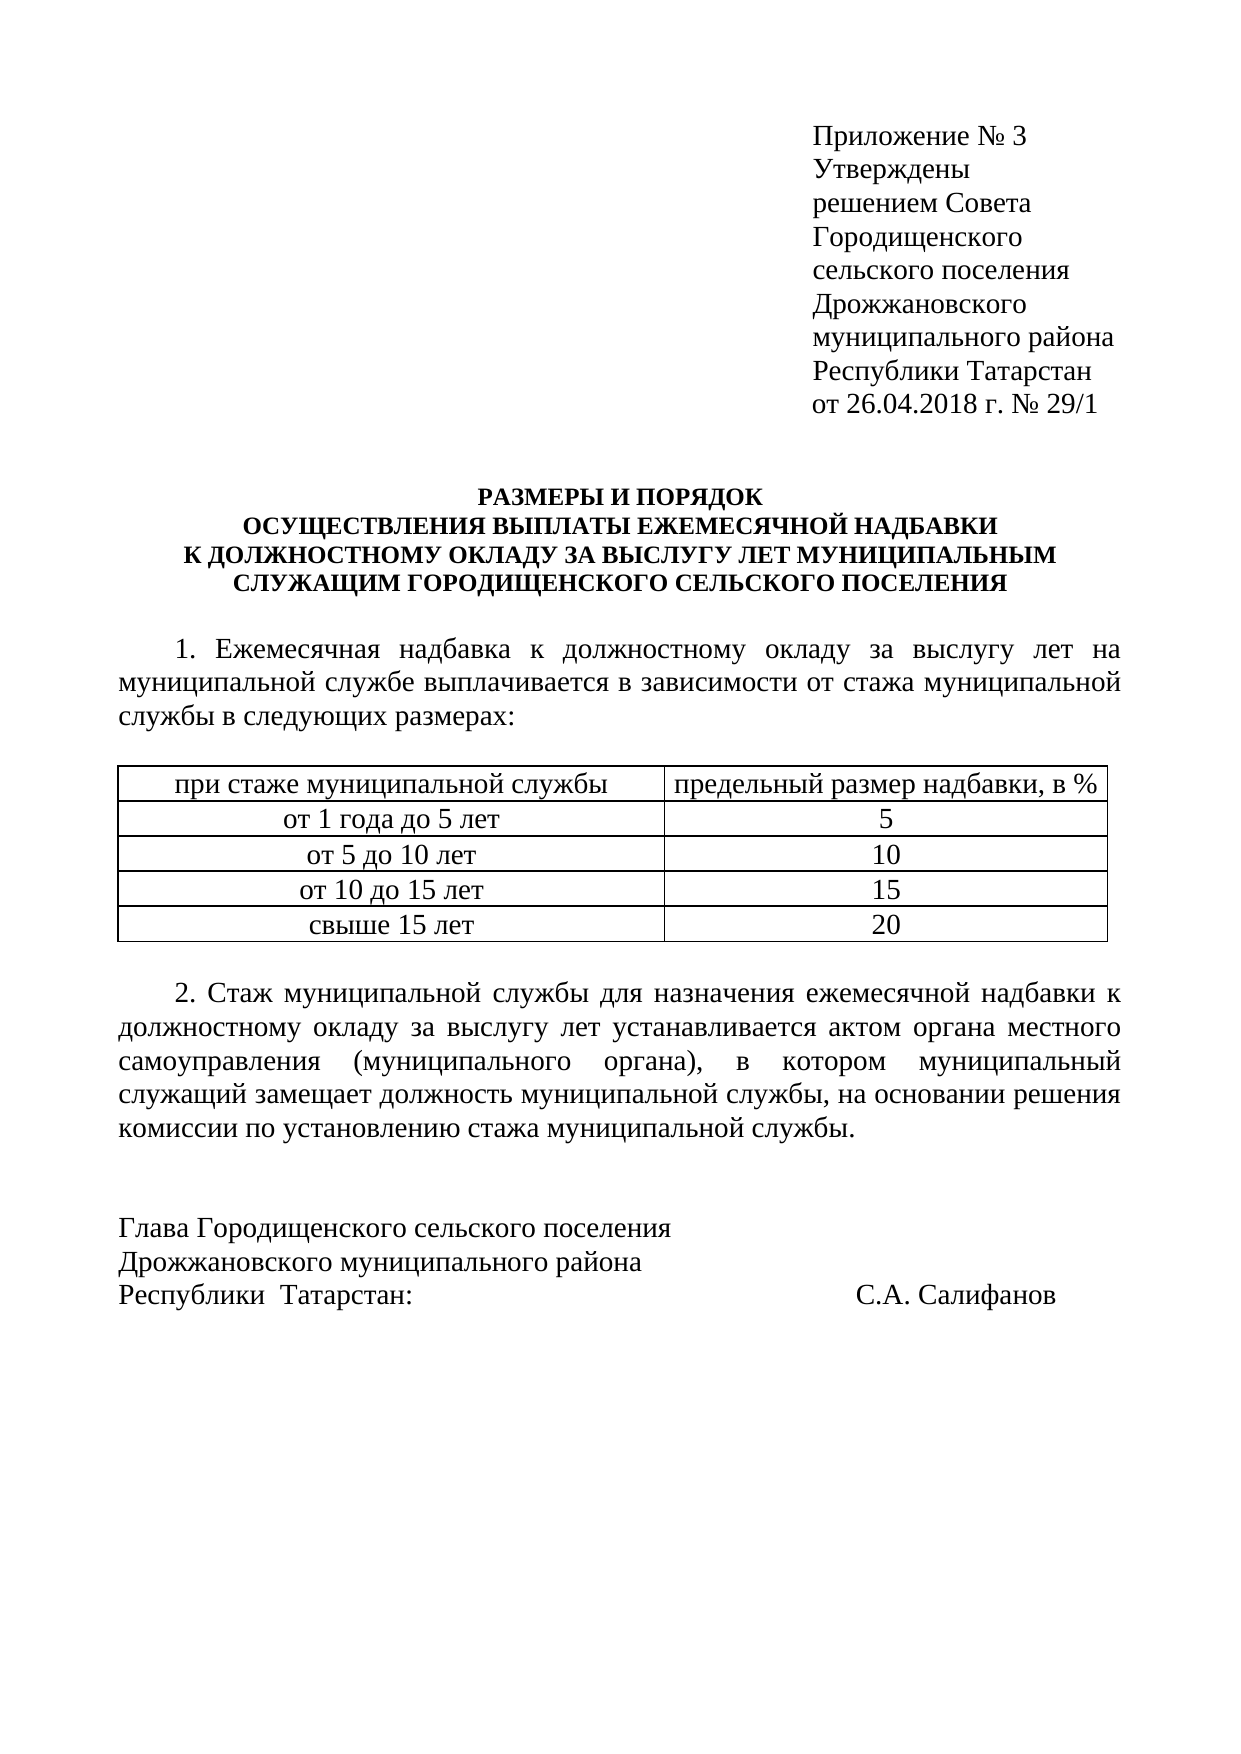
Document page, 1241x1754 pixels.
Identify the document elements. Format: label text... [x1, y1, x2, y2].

table_header при стаже муниципальной службы [119, 767, 664, 800]
table_cell свыше 15 лет [119, 907, 664, 941]
table_cell 15 [665, 872, 1107, 905]
text от 26.04.2018 г. № 29/1 [768, 386, 1122, 420]
table_cell 5 [665, 802, 1107, 835]
text Приложение № 3 [812, 118, 1122, 152]
title РАЗМЕРЫ И ПОРЯДОК [118, 482, 1122, 511]
text Дрожжановского муниципального района [118, 1244, 1122, 1277]
text Республики Татарстан: С.А. Салифанов [118, 1277, 1122, 1311]
text 1. Ежемесячная надбавка к должностному окладу за выслугу лет на муниципальной службе выплачивается в зависимости от стажа муниципальной службы в следующих размерах: [118, 631, 1122, 731]
table_cell 10 [665, 837, 1107, 870]
table_header предельный размер надбавки, в % [665, 767, 1107, 800]
text Глава Городищенского сельского поселения [118, 1210, 1122, 1244]
title К ДОЛЖНОСТНОМУ ОКЛАДУ ЗА ВЫСЛУГУ ЛЕТ МУНИЦИПАЛЬНЫМ СЛУЖАЩИМ ГОРОДИЩЕНСКОГО СЕЛЬСКОГО ПОСЕЛЕНИЯ [118, 540, 1122, 597]
table_cell от 10 до 15 лет [119, 872, 664, 905]
table_cell от 5 до 10 лет [119, 837, 664, 870]
table_cell от 1 года до 5 лет [119, 802, 664, 835]
text решением Совета Городищенского сельского поселения Дрожжановского муниципального района Республики Татарстан [812, 185, 1122, 386]
table_cell 20 [665, 907, 1107, 941]
title ОСУЩЕСТВЛЕНИЯ ВЫПЛАТЫ ЕЖЕМЕСЯЧНОЙ НАДБАВКИ [118, 511, 1122, 540]
text Утверждены [812, 152, 1122, 185]
text 2. Стаж муниципальной службы для назначения ежемесячной надбавки к должностному окладу за выслугу лет устанавливается актом органа местного самоуправления (муниципального органа), в котором муниципальный служащий замещает должность муниципальной службы, на основании решения комиссии по установлению стажа муниципальной службы. [118, 976, 1122, 1143]
